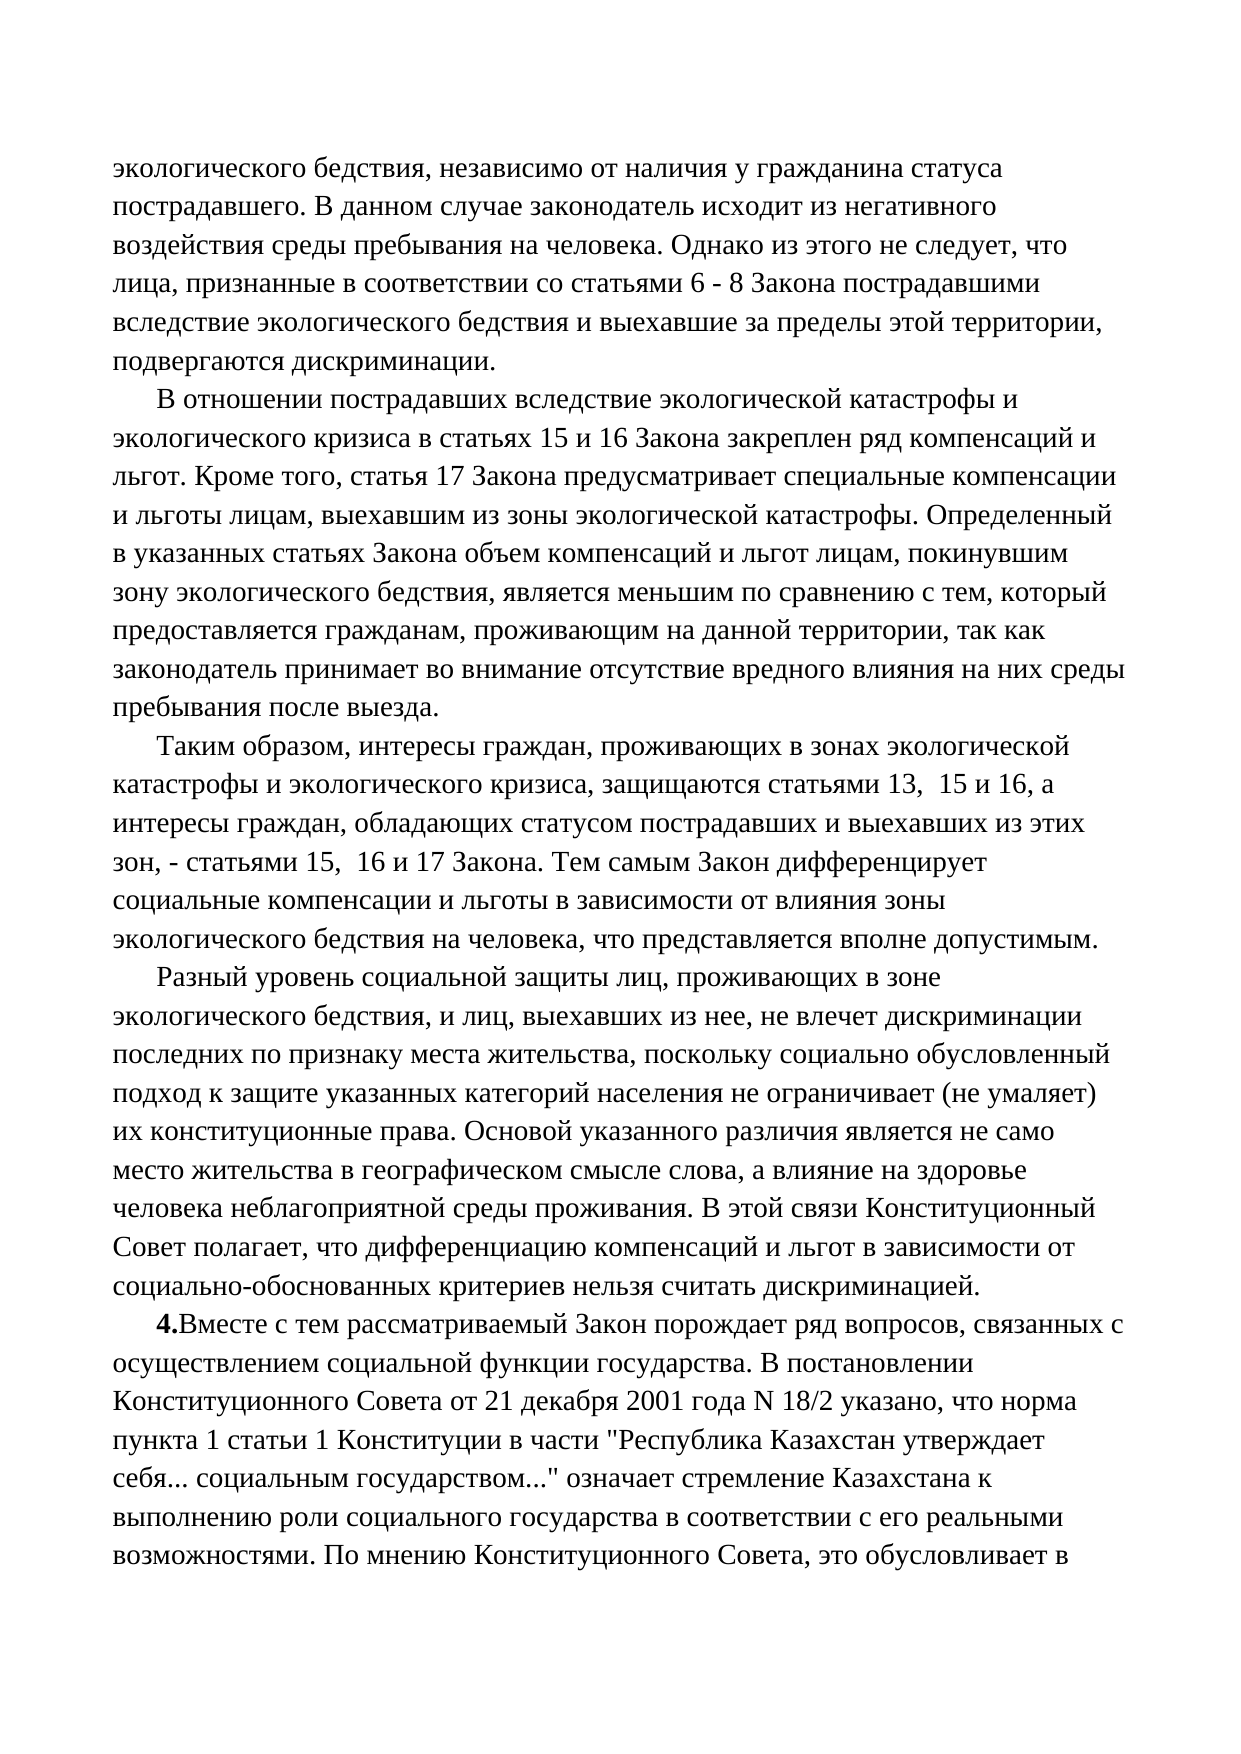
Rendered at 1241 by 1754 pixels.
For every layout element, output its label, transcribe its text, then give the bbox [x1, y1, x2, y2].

text Таким образом, интересы граждан, проживающих в зонах экологической катастрофы и экологического кризиса, защищаются статьями 13, 15 и 16, а интересы граждан, обладающих статусом пострадавших и выехавших из этих зон, - статьями 15, 16 и 17 Закона. Тем самым Закон дифференцирует социальные компенсации и льготы в зависимости от влияния зоны экологического бедствия на человека, что представляется вполне допустимым. [112, 728, 1128, 954]
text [112, 150, 1128, 376]
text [112, 1306, 1128, 1571]
text Разный уровень социальной защиты лиц, проживающих в зоне экологического бедствия, и лиц, выехавших из нее, не влечет дискриминации последних по признаку места жительства, поскольку социально обусловленный подход к защите указанных категорий населения не ограничивает (не умаляет) их конституционные права. Основой указанного различия является не само место жительства в географическом смысле слова, а влияние на здоровье человека неблагоприятной среды проживания. В этой связи Конституционный Совет полагает, что дифференциацию компенсаций и льгот в зависимости от социально-обоснованных критериев нельзя считать дискриминацией. [112, 959, 1128, 1301]
text В отношении пострадавших вследствие экологической катастрофы и экологического кризиса в статьях 15 и 16 Закона закреплен ряд компенсаций и льгот. Кроме того, статья 17 Закона предусматривает специальные компенсации и льготы лицам, выехавшим из зоны экологической катастрофы. Определенный в указанных статьях Закона объем компенсаций и льгот лицам, покинувшим зону экологического бедствия, является меньшим по сравнению с тем, который предоставляется гражданам, проживающим на данной территории, так как законодатель принимает во внимание отсутствие вредного влияния на них среды пребывания после выезда. [112, 381, 1128, 723]
